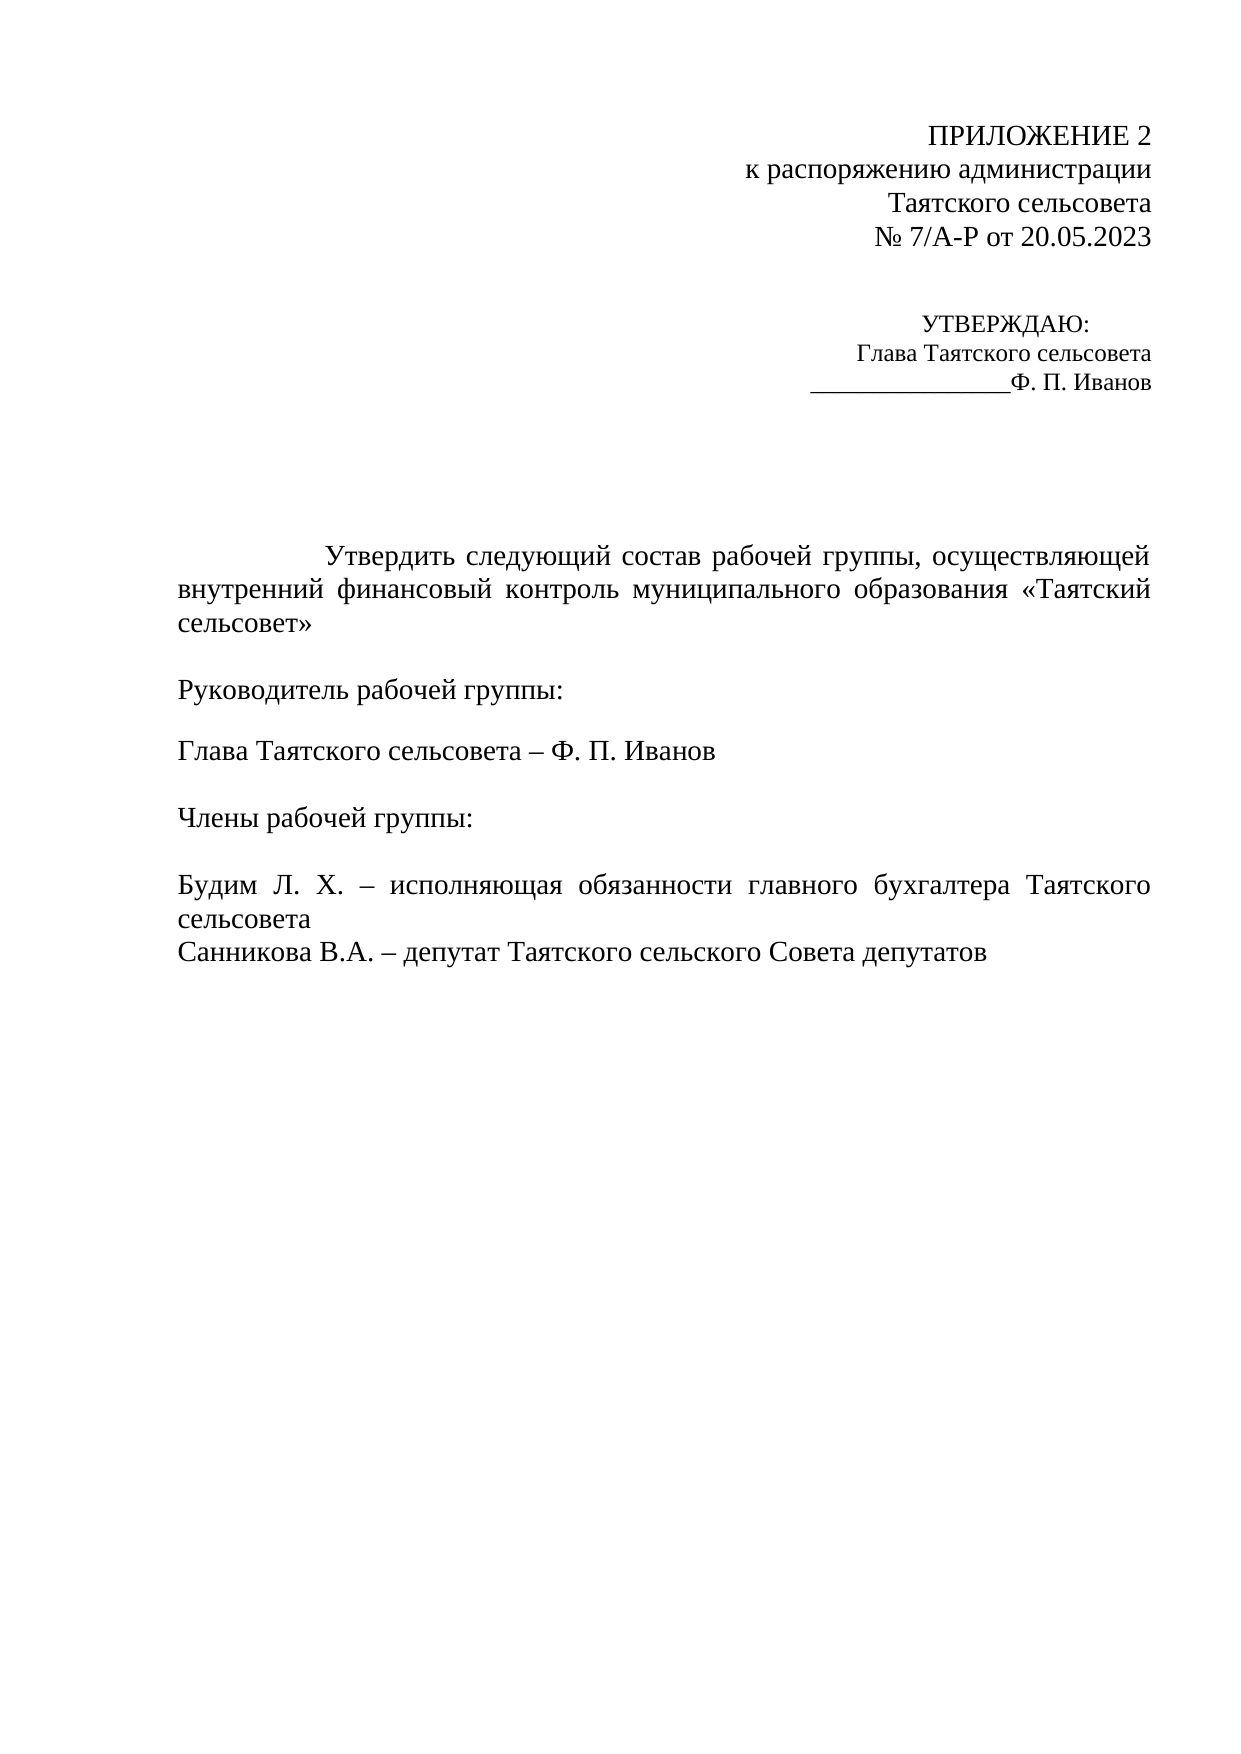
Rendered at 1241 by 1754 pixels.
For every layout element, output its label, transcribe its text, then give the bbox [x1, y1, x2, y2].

text Руководитель рабочей группы: [177, 672, 1152, 705]
text Глава Таятского сельсовета – Ф. П. Иванов [177, 733, 1152, 767]
text Члены рабочей группы: [177, 800, 1152, 834]
text Будим Л. Х. – исполняющая обязанности главного бухгалтера Таятского сельсовета [177, 867, 1152, 934]
text Санникова В.А. – депутат Таятского сельского Совета депутатов [177, 934, 1152, 968]
text № 7/А-Р от 20.05.2023 [177, 219, 1152, 252]
text Утвердить следующий состав рабочей группы, осуществляющей внутренний финансовый контроль муниципального образования «Таятский сельсовет» [177, 538, 1152, 638]
text к распоряжению администрации [177, 152, 1152, 185]
text Глава Таятского сельсовета [177, 338, 1152, 367]
text ________________Ф. П. Иванов [177, 367, 1152, 395]
text Таятского сельсовета [177, 185, 1152, 219]
text ПРИЛОЖЕНИЕ 2 [177, 118, 1152, 152]
text УТВЕРЖДАЮ: [177, 309, 1152, 338]
